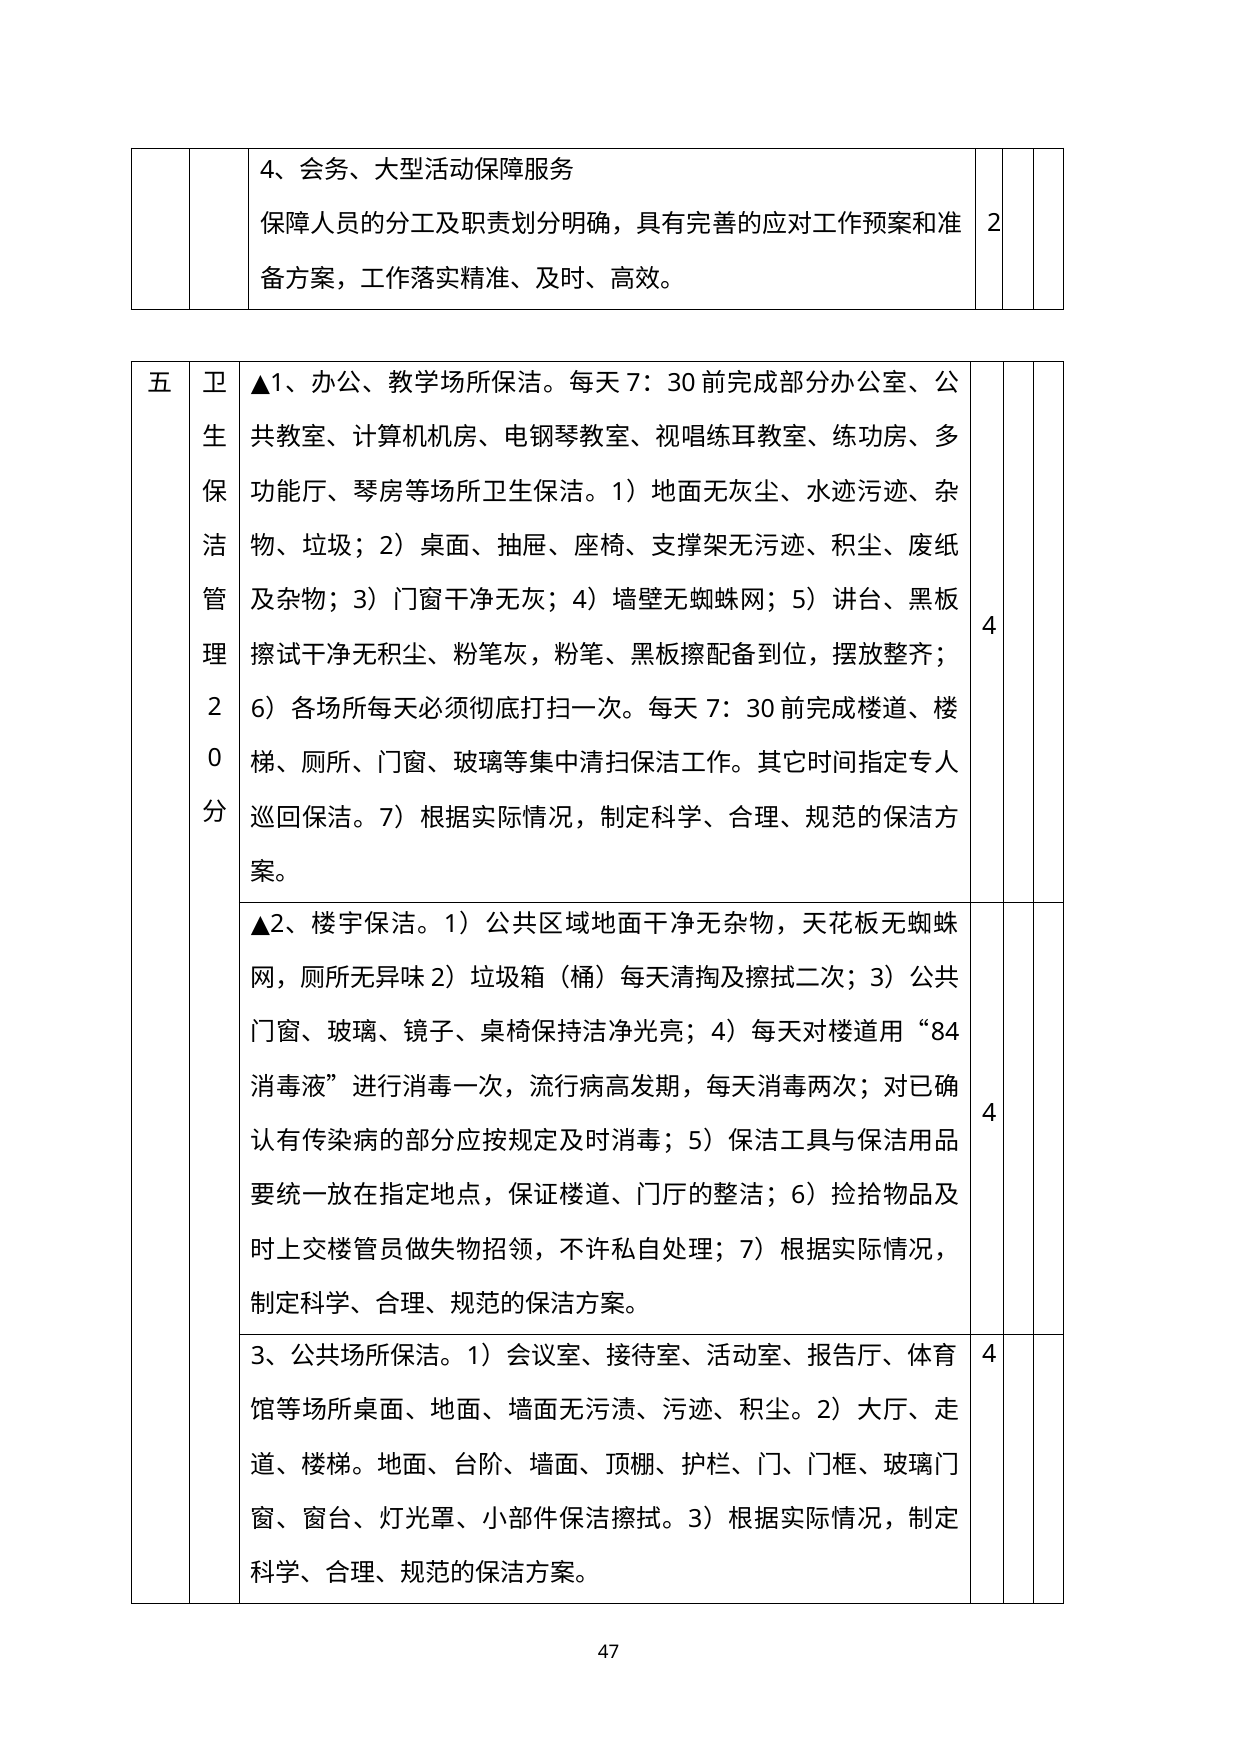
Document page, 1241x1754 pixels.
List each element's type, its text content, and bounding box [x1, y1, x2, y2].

table_header ▲1、办公、教学场所保洁。每天7：30前完成部分办公室、公共教室、计算机机房、电钢琴教室、视唱练耳教室、练功房、多功能厅、琴房等场所卫生保洁。1）地面无灰尘、水迹污迹、杂物、垃圾；2）桌面、抽屉、座椅、支撑架无污迹、积尘、废纸及杂物；3）门窗干净无灰；4）墙壁无蜘蛛网；5）讲台、黑板擦试干净无积尘、粉笔灰，粉笔、黑板擦配备到位，摆放整齐；6）各场所每天必须彻底打扫一次。每天7：30前完成楼道、楼梯、厕所、门窗、玻璃等集中清扫保洁工作。其它时间指定专人巡回保洁。7）根据实际情况，制定科学、合理、规范的保洁方案。 [240, 362, 970, 902]
table_header 五 [132, 362, 189, 1603]
table_cell [1034, 1335, 1063, 1603]
table_cell 3、公共场所保洁。1）会议室、接待室、活动室、报告厅、体育馆等场所桌面、地面、墙面无污渍、污迹、积尘。2）大厅、走道、楼梯。地面、台阶、墙面、顶棚、护栏、门、门框、玻璃门窗、窗台、灯光罩、小部件保洁擦拭。3）根据实际情况，制定科学、合理、规范的保洁方案。 [240, 1335, 970, 1603]
table_cell 4、会务、大型活动保障服务 保障人员的分工及职责划分明确，具有完善的应对工作预案和准备方案，工作落实精准、及时、高效。 [249, 149, 975, 309]
table_cell [1004, 903, 1033, 1334]
table_header 4 [971, 362, 1003, 902]
table_cell 2 [976, 149, 1002, 309]
table_header [1004, 362, 1033, 902]
table_cell [132, 149, 189, 309]
table_cell [1003, 149, 1033, 309]
table_cell 4 [971, 903, 1003, 1334]
table_cell [1034, 149, 1063, 309]
table_cell [1004, 1335, 1033, 1603]
table_header 卫生保洁管理 20分 [190, 362, 239, 1603]
table_cell [190, 149, 248, 309]
table_header [1034, 362, 1063, 902]
table_cell 4 [971, 1335, 1003, 1603]
table_cell ▲2、楼宇保洁。1）公共区域地面干净无杂物，天花板无蜘蛛网，厕所无异味2）垃圾箱（桶）每天清掏及擦拭二次；3）公共门窗、玻璃、镜子、桌椅保持洁净光亮；4）每天对楼道用“84消毒液”进行消毒一次，流行病高发期，每天消毒两次；对已确认有传染病的部分应按规定及时消毒；5）保洁工具与保洁用品要统一放在指定地点，保证楼道、门厅的整洁；6）捡拾物品及时上交楼管员做失物招领，不许私自处理；7）根据实际情况，制定科学、合理、规范的保洁方案。 [240, 903, 970, 1334]
table_cell [1034, 903, 1063, 1334]
